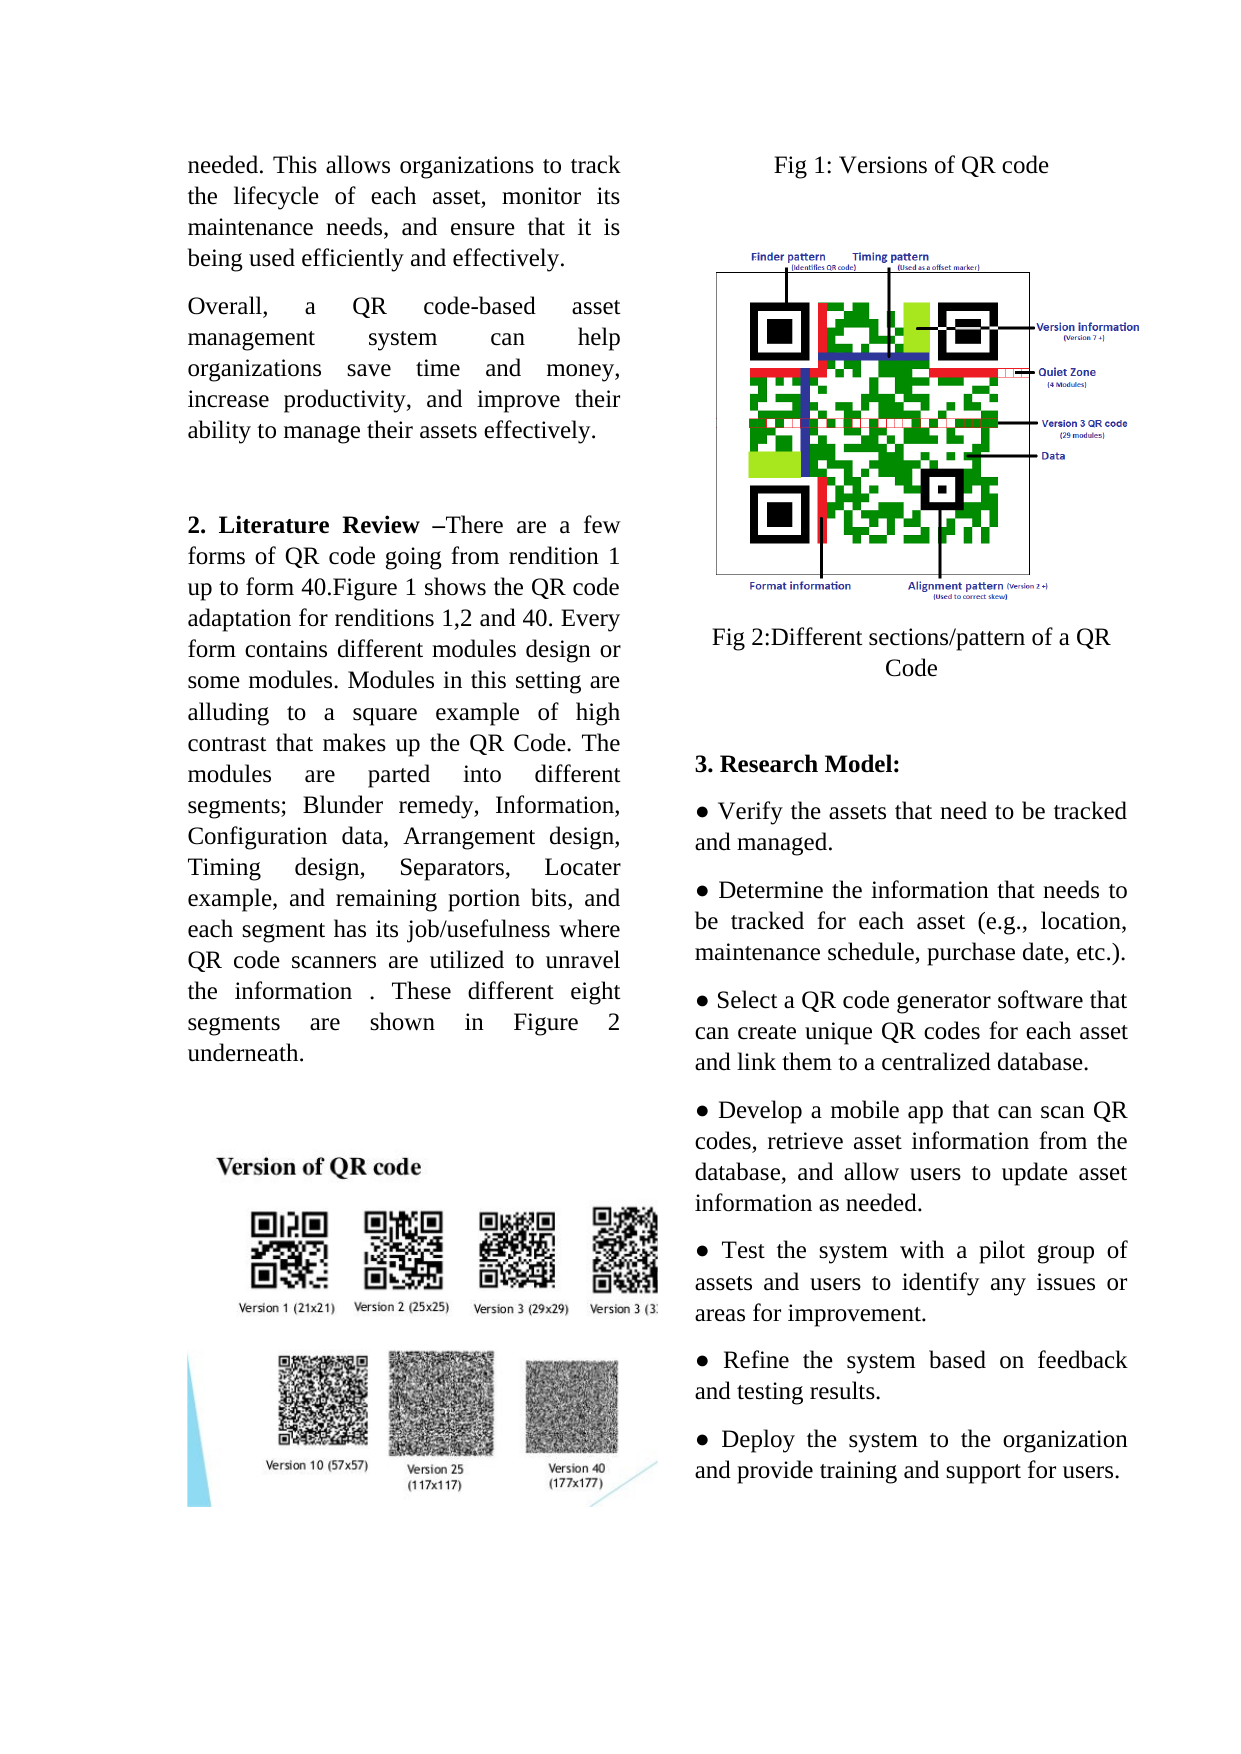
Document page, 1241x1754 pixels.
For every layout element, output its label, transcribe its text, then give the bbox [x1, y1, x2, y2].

text Fig 2:Different sections/pattern of a QR Code [694, 622, 1128, 682]
picture [187, 1133, 658, 1507]
text ● Test the system with a pilot group of assets and users to identify any issues or areas for improvement. [694, 1236, 1128, 1326]
text Fig 1: Versions of QR code [694, 150, 1128, 179]
text ● Develop a mobile app that can scan QR codes, retrieve asset information from the database, and allow users to update asset information as needed. [694, 1095, 1128, 1217]
text ● Select a QR code generator software that can create unique QR codes for each asset and link them to a centralized database. [694, 985, 1128, 1076]
picture [694, 245, 1155, 604]
text ● Determine the information that needs to be tracked for each asset (e.g., location, maintenance schedule, purchase date, etc.). [694, 875, 1128, 966]
text ● Deploy the system to the organization and provide training and support for users. [694, 1424, 1128, 1484]
text 2. Literature Review –There are a few forms of QR code going from rendition 1 up to form 40.Figure 1 shows the QR code adaptation for renditions 1,2 and 40. Every form contains different modules design or some modules. Modules in this setting are alluding to a square example of high contrast that makes up the QR Code. The modules are parted into different segments; Blunder remedy, Information, Configuration data, Arrangement design, Timing design, Separators, Locater example, and remaining portion bits, and each segment has its job/usefulness where QR code scanners are utilized to unravel the information . These different eight segments are shown in Figure 2 underneath. [187, 510, 621, 1067]
text Overall, a QR code-based asset management system can help organizations save time and money, increase productivity, and improve their ability to manage their assets effectively. [187, 291, 621, 444]
text 3. Research Model: [694, 749, 1128, 777]
text ● Refine the system based on feedback and testing results. [694, 1345, 1128, 1405]
text ● Verify the assets that need to be tracked and managed. [694, 796, 1128, 856]
